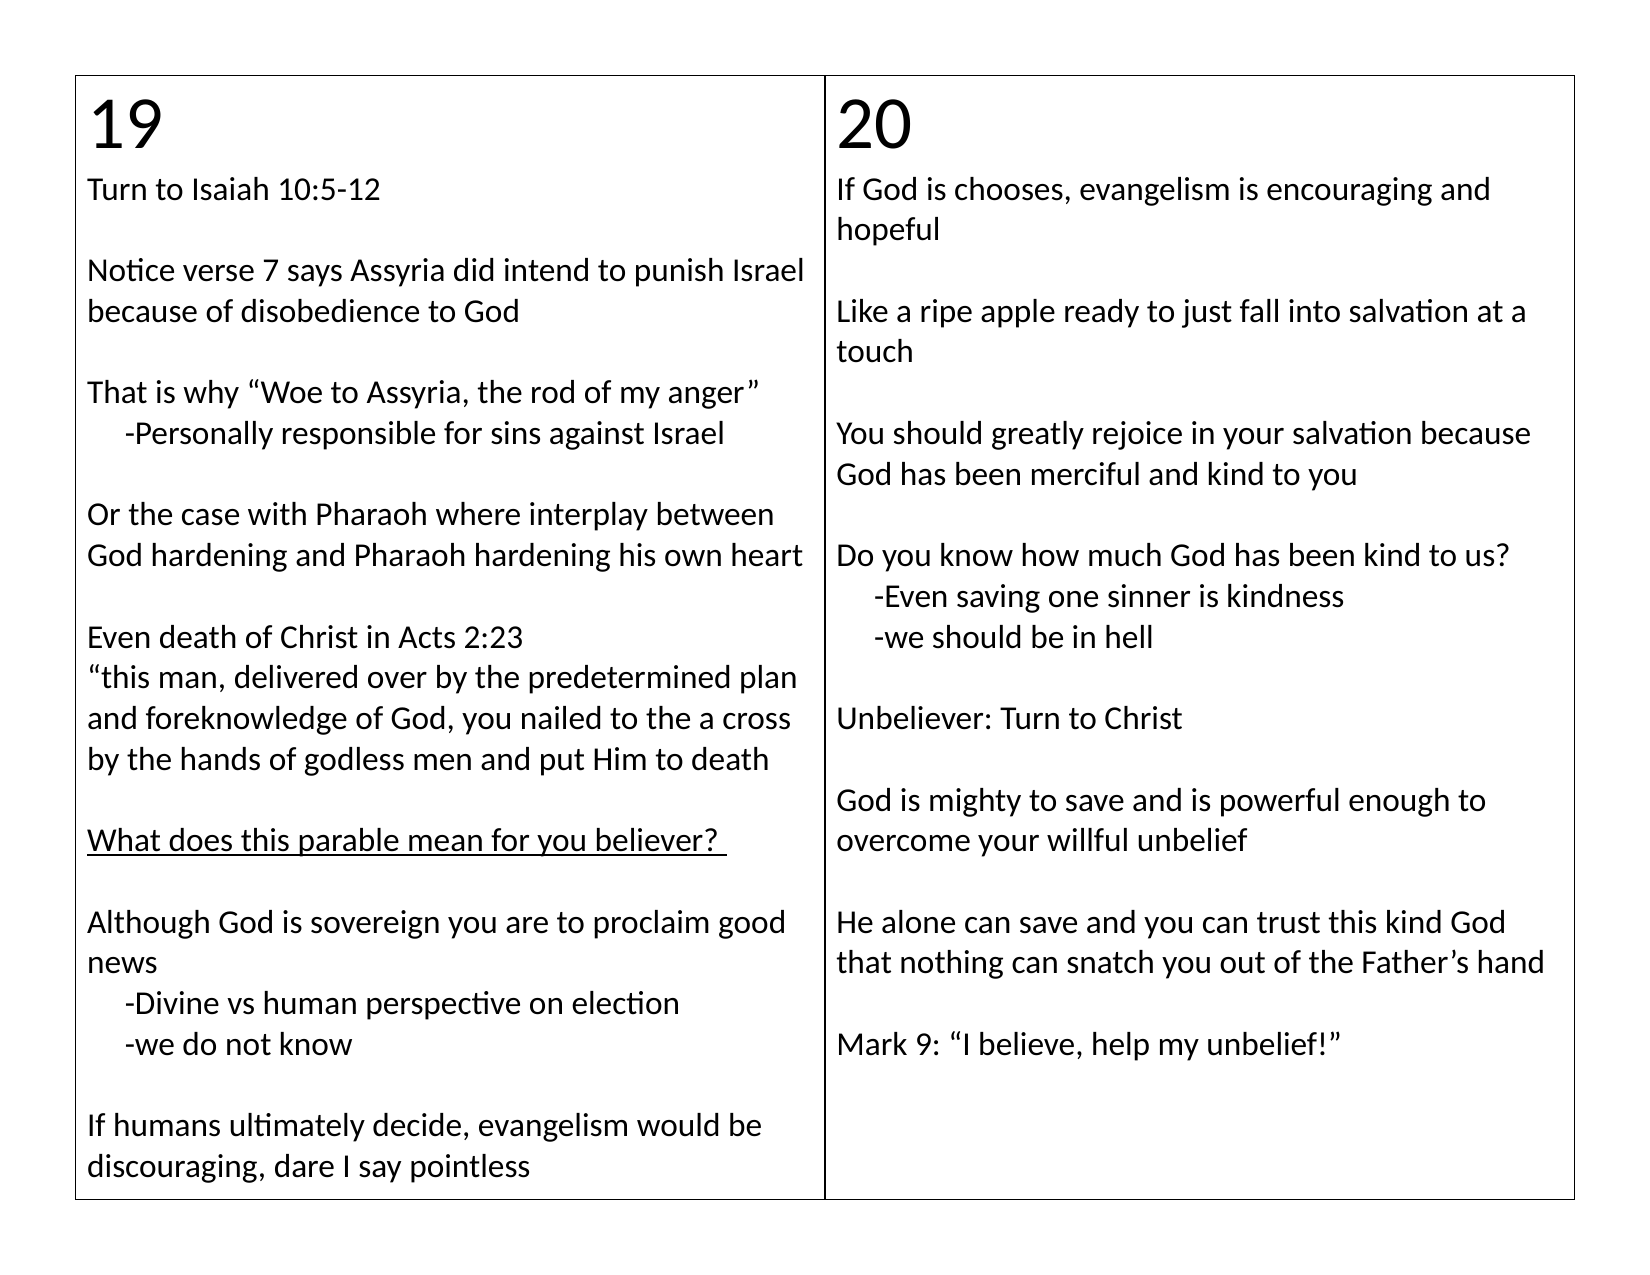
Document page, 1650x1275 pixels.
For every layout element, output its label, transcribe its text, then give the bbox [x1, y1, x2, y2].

table_cell 19 Turn to Isaiah 10:5-12 Notice verse 7 says Assyria did intend to punish Israel because of disobedience to God That is why “Woe to Assyria, the rod of my anger” -Personally responsible for sins against Israel Or the case with Pharaoh where interplay between God hardening and Pharaoh hardening his own heart Even death of Christ in Acts 2:23 “this man, delivered over by the predetermined plan and foreknowledge of God, you nailed to the a cross by the hands of godless men and put Him to death What does this parable mean for you believer? Although God is sovereign you are to proclaim good news -Divine vs human perspective on election -we do not know If humans ultimately decide, evangelism would be discouraging, dare I say pointless [76, 76, 824, 1199]
table_cell 20 If God is chooses, evangelism is encouraging and hopeful Like a ripe apple ready to just fall into salvation at a touch You should greatly rejoice in your salvation because God has been merciful and kind to you Do you know how much God has been kind to us? -Even saving one sinner is kindness -we should be in hell Unbeliever: Turn to Christ God is mighty to save and is powerful enough to overcome your willful unbelief He alone can save and you can trust this kind God that nothing can snatch you out of the Father’s hand Mark 9: “I believe, help my unbelief!” [826, 76, 1574, 1199]
